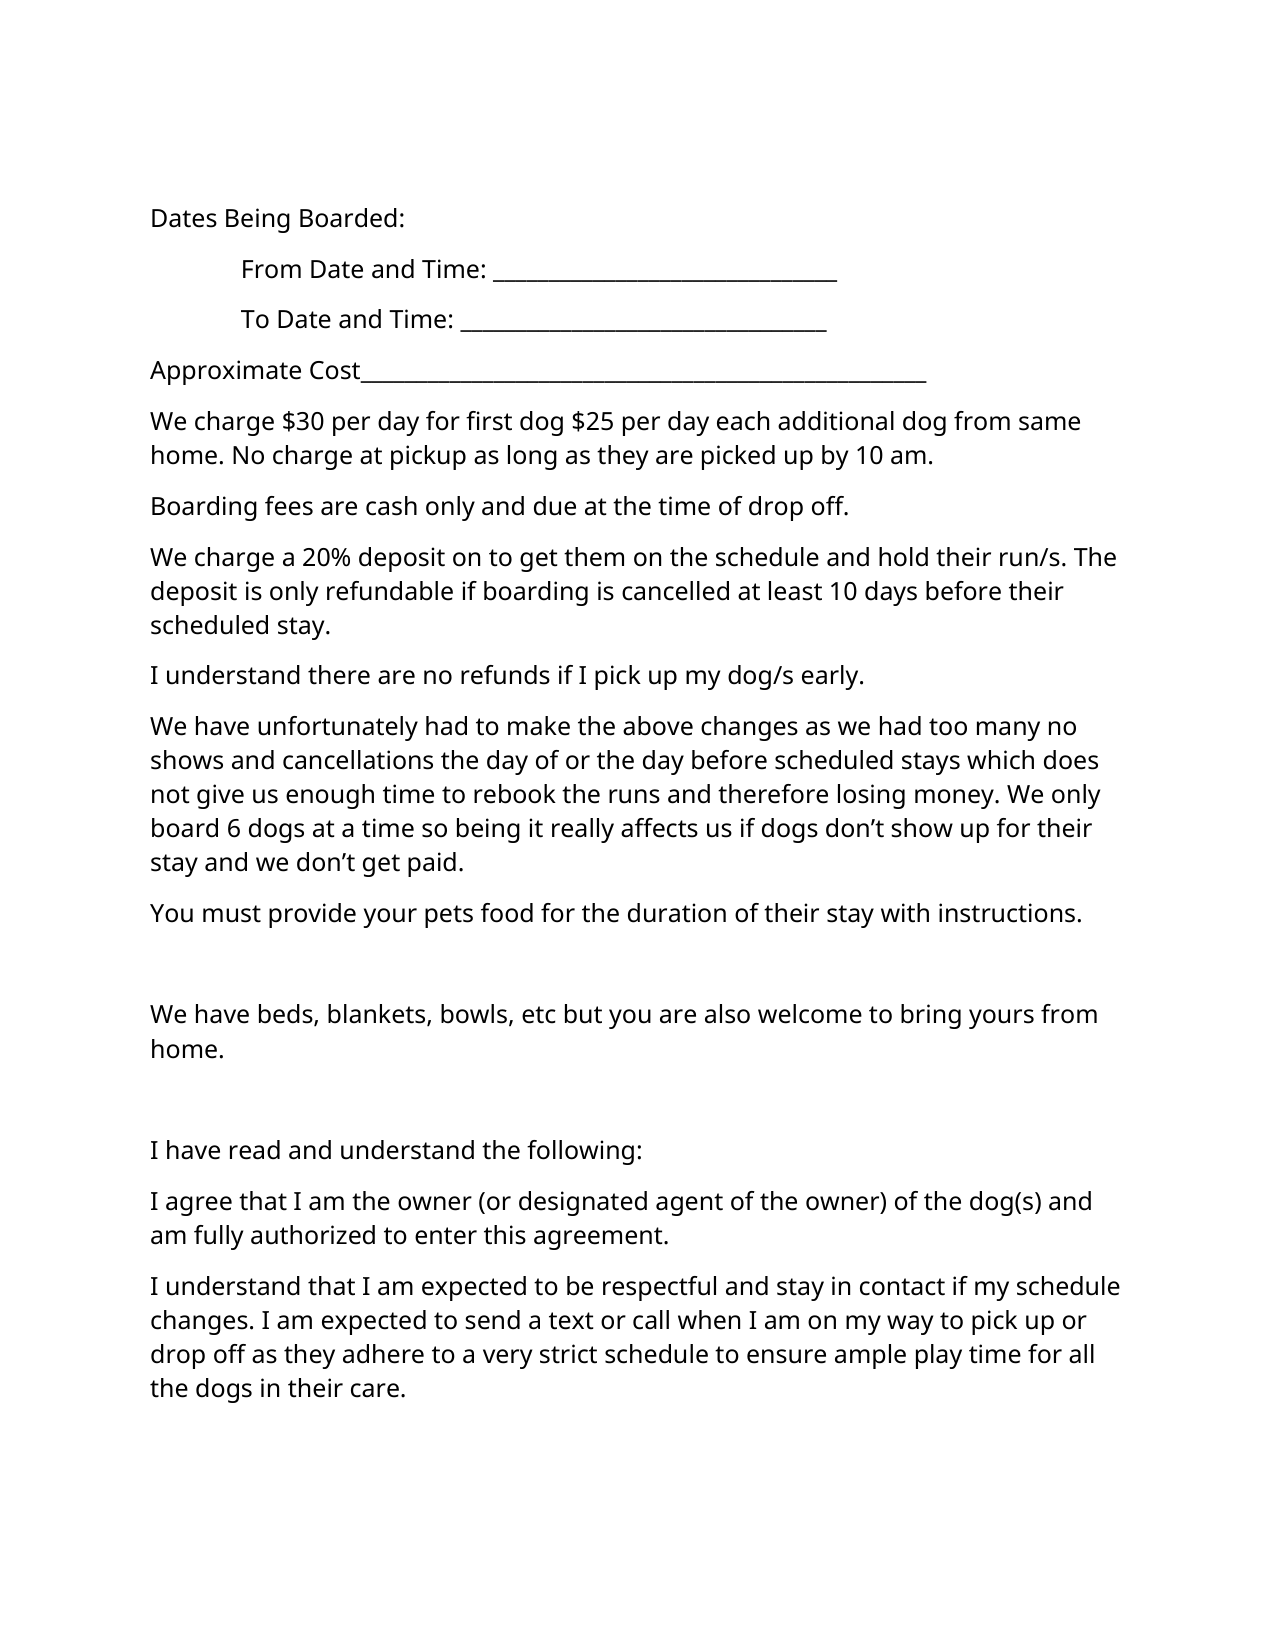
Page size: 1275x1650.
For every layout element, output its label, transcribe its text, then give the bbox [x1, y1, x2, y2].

text I have read and understand the following: [150, 1133, 1125, 1167]
text To Date and Time: _________________________________ [150, 302, 1125, 336]
text We have beds, blankets, bowls, etc but you are also welcome to bring yours from home. [150, 997, 1125, 1065]
text We have unfortunately had to make the above changes as we had too many no shows and cancellations the day of or the day before scheduled stays which does not give us enough time to rebook the runs and therefore losing money. We only board 6 dogs at a time so being it really affects us if dogs don’t show up for their stay and we don’t get paid. [150, 709, 1125, 879]
text I understand there are no refunds if I pick up my dog/s early. [150, 658, 1125, 692]
text You must provide your pets food for the duration of their stay with instructions. [150, 896, 1125, 930]
text I agree that I am the owner (or designated agent of the owner) of the dog(s) and am fully authorized to enter this agreement. [150, 1183, 1125, 1252]
text Approximate Cost___________________________________________________ [150, 353, 1125, 387]
text Boarding fees are cash only and due at the time of drop off. [150, 488, 1125, 522]
text We charge a 20% deposit on to get them on the schedule and hold their run/s. The deposit is only refundable if boarding is cancelled at least 10 days before their scheduled stay. [150, 539, 1125, 641]
text We charge $30 per day for first dog $25 per day each additional dog from same home. No charge at pickup as long as they are picked up by 10 am. [150, 404, 1125, 472]
text From Date and Time: _______________________________ [150, 251, 1125, 286]
text Dates Being Boarded: [150, 201, 1125, 235]
text I understand that I am expected to be respectful and stay in contact if my schedule changes. I am expected to send a text or call when I am on my way to pick up or drop off as they adhere to a very strict schedule to ensure ample play time for all the dogs in their care. [150, 1268, 1125, 1404]
